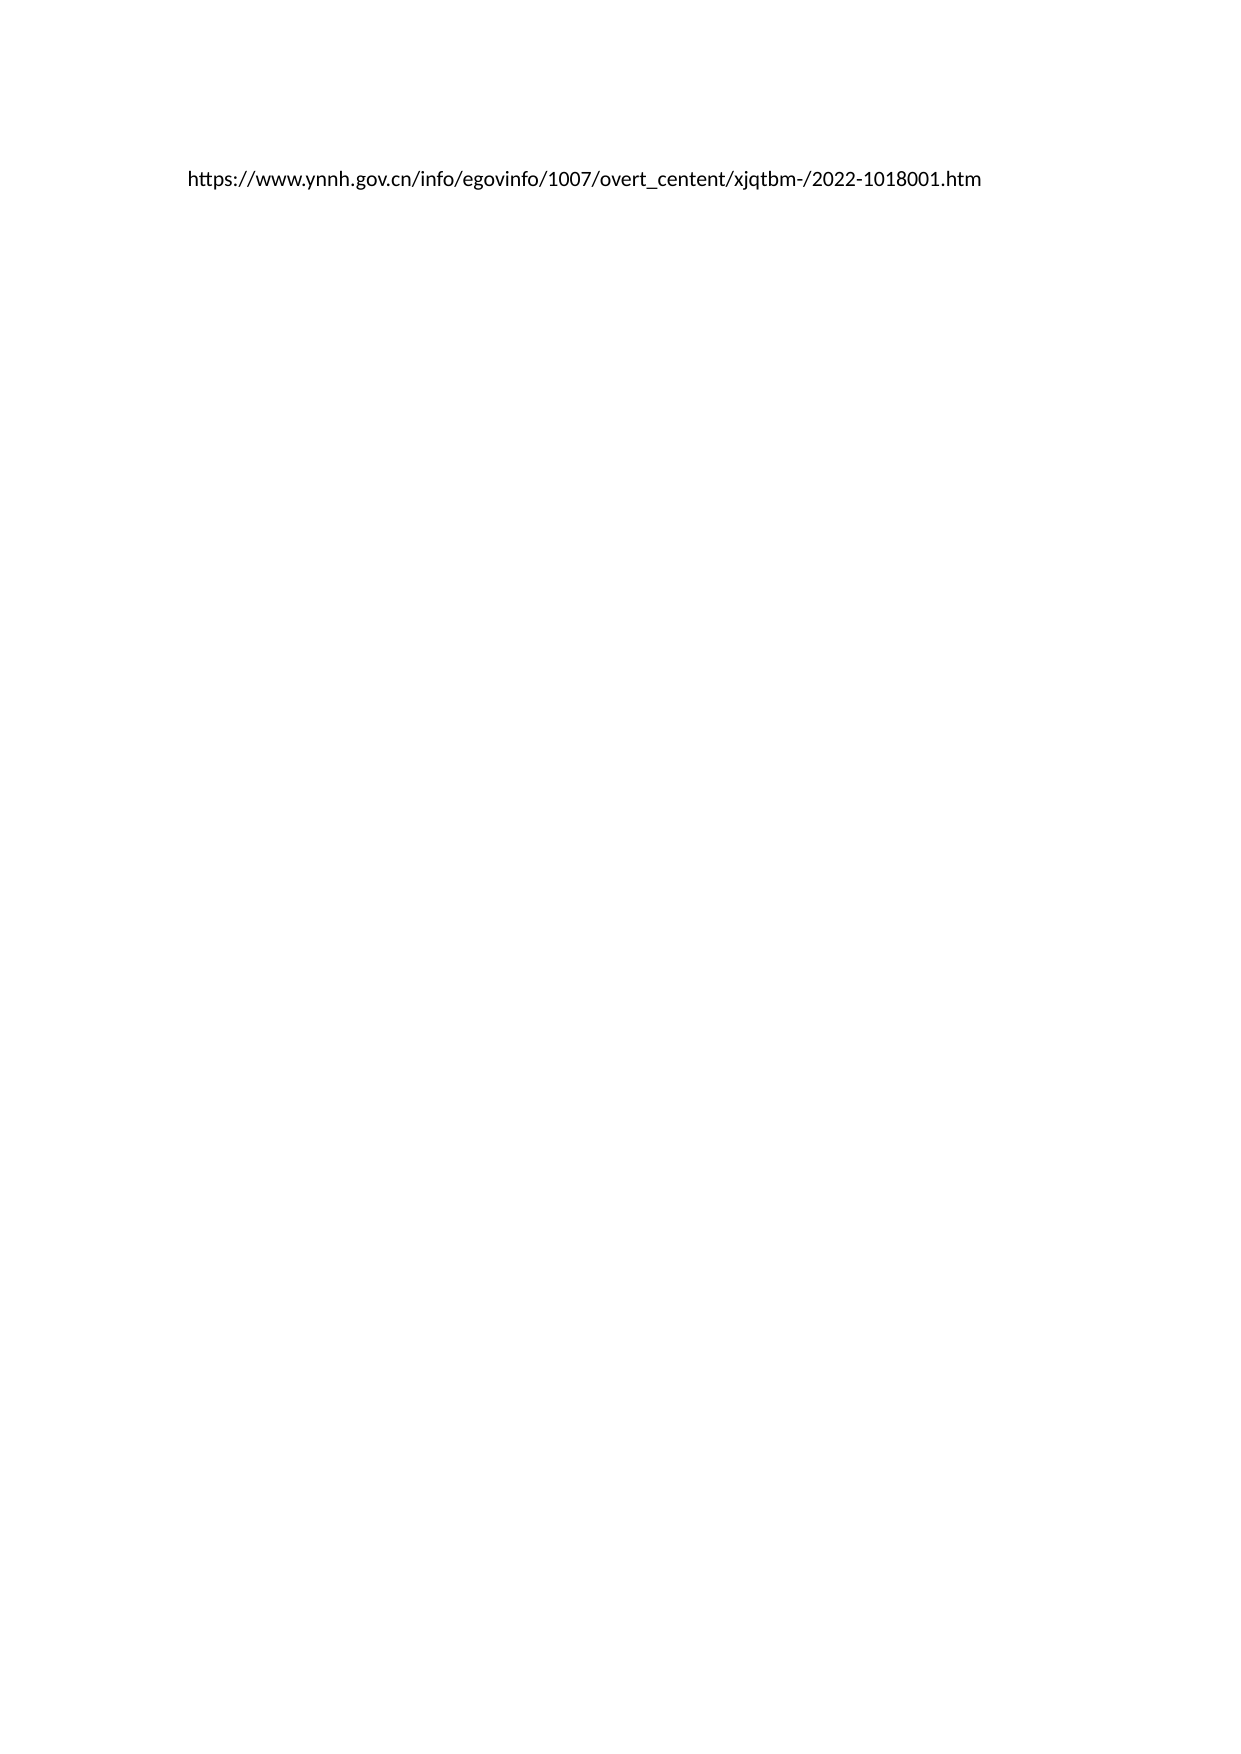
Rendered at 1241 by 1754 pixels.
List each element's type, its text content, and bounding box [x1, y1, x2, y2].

text https://www.ynnh.gov.cn/info/egovinfo/1007/overt_centent/xjqtbm-/2022-1018001.htm [187, 162, 1053, 194]
